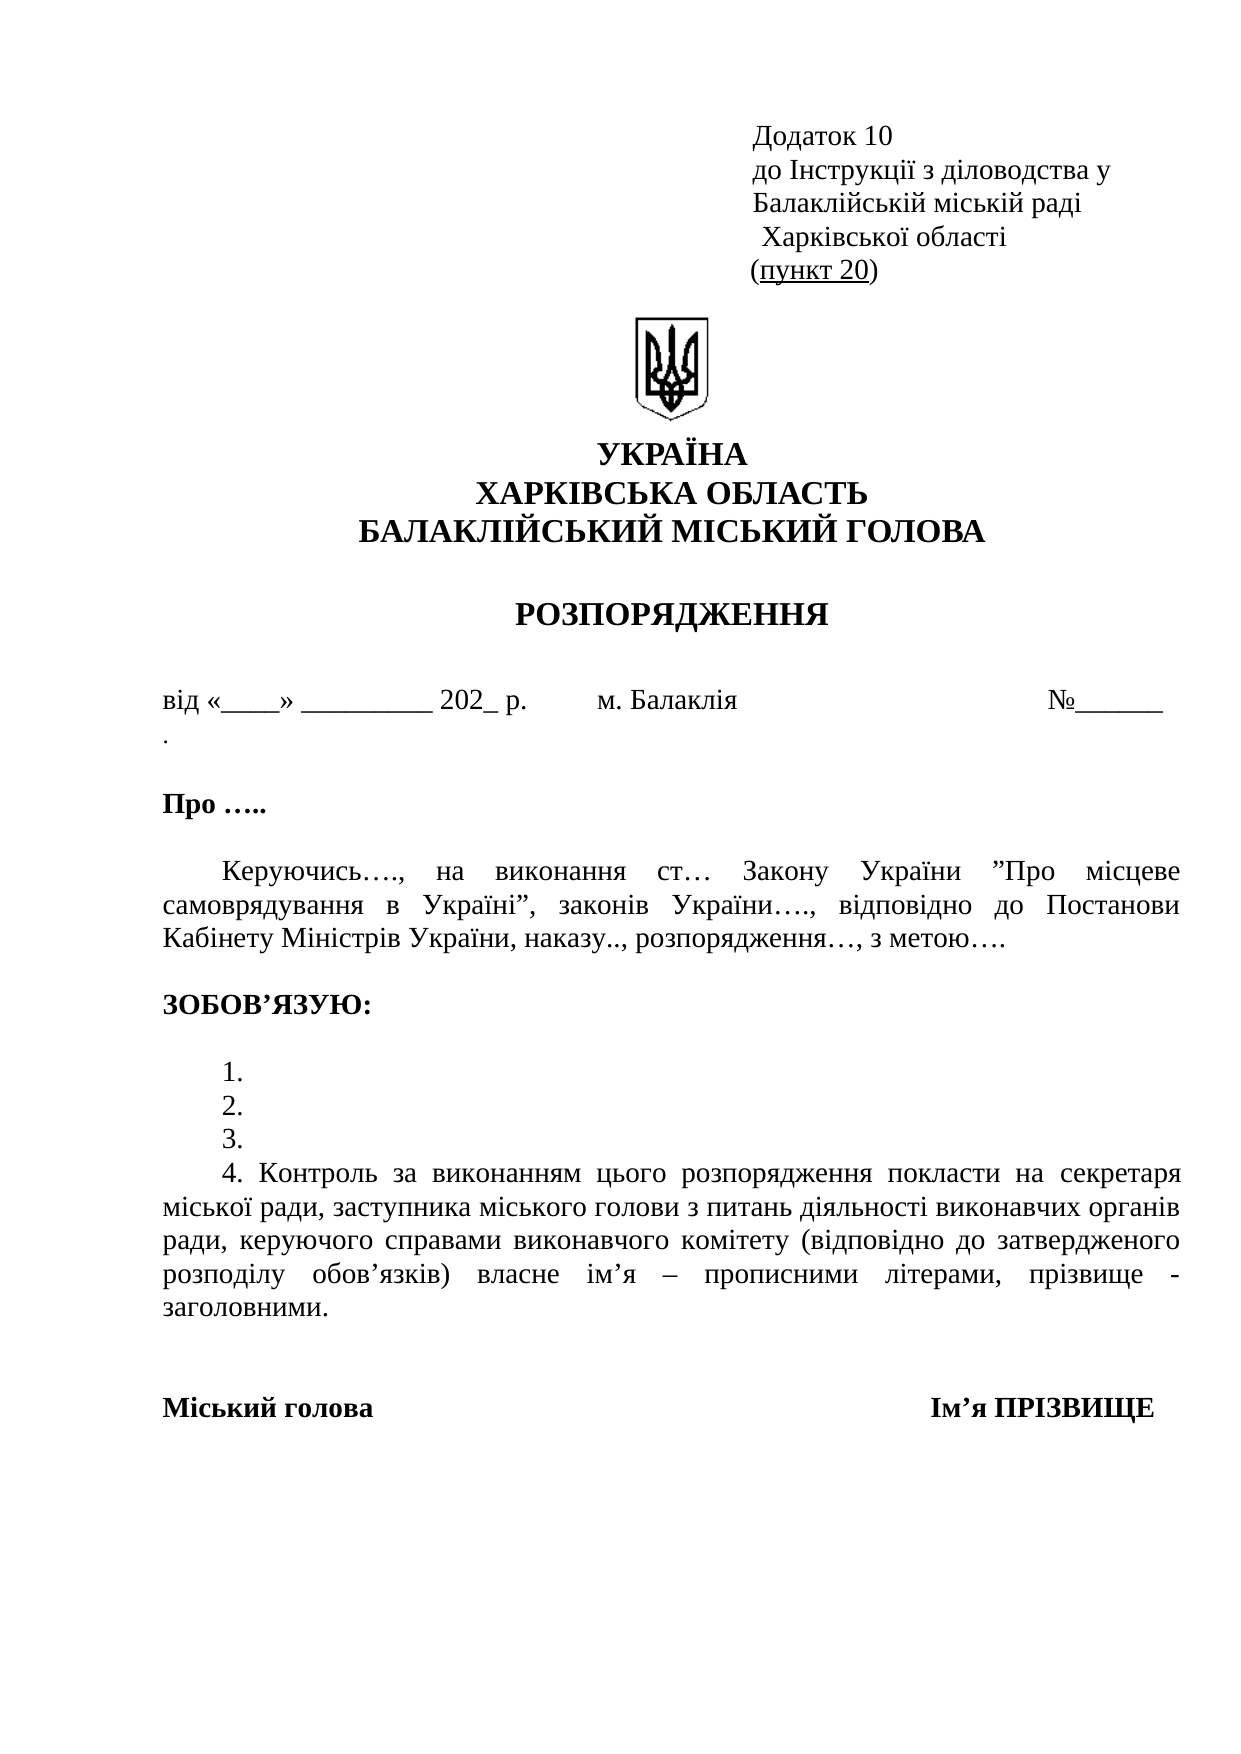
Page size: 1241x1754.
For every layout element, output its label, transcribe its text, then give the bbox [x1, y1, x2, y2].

text Харківської області [531, 219, 1134, 252]
text 4. Контроль за виконанням цього розпорядження покласти на секретаря міської ради, заступника міського голови з питань діяльності виконавчих органів ради, керуючого справами виконавчого комітету (відповідно до затвердженого розподілу обов’язків) власне ім’я – прописними літерами, прізвище - заголовними. [162, 1155, 1181, 1323]
text 2. [162, 1088, 1181, 1122]
text 1. [162, 1054, 1181, 1088]
text Керуючись…., на виконання ст… Закону України ”Про місцеве самоврядування в Україні”, законів України…., відповідно до Постанови Кабінету Міністрів України, наказу.., розпорядження…, з метою…. [162, 853, 1181, 954]
text Міський голова Ім’я ПРІЗВИЩЕ [162, 1390, 1181, 1423]
text ЗОБОВ’ЯЗУЮ: [162, 987, 1181, 1021]
subtitle БАЛАКЛІЙСЬКИЙ МІСЬКИЙ ГОЛОВА [162, 511, 1181, 550]
text Про ….. [162, 786, 1181, 820]
text 3. [162, 1122, 1181, 1155]
text (пункт 20) [531, 252, 1134, 286]
subtitle УКРАЇНА [162, 435, 1181, 473]
subtitle ХАРКІВСЬКА ОБЛАСТЬ [162, 473, 1181, 511]
text Додаток 10 до Інструкції з діловодства у Балаклійській міській раді [752, 118, 1181, 219]
text від «____» _________ 202_ р. м. Балаклія №______ . [162, 682, 1181, 748]
text РОЗПОРЯДЖЕННЯ [162, 594, 1181, 632]
